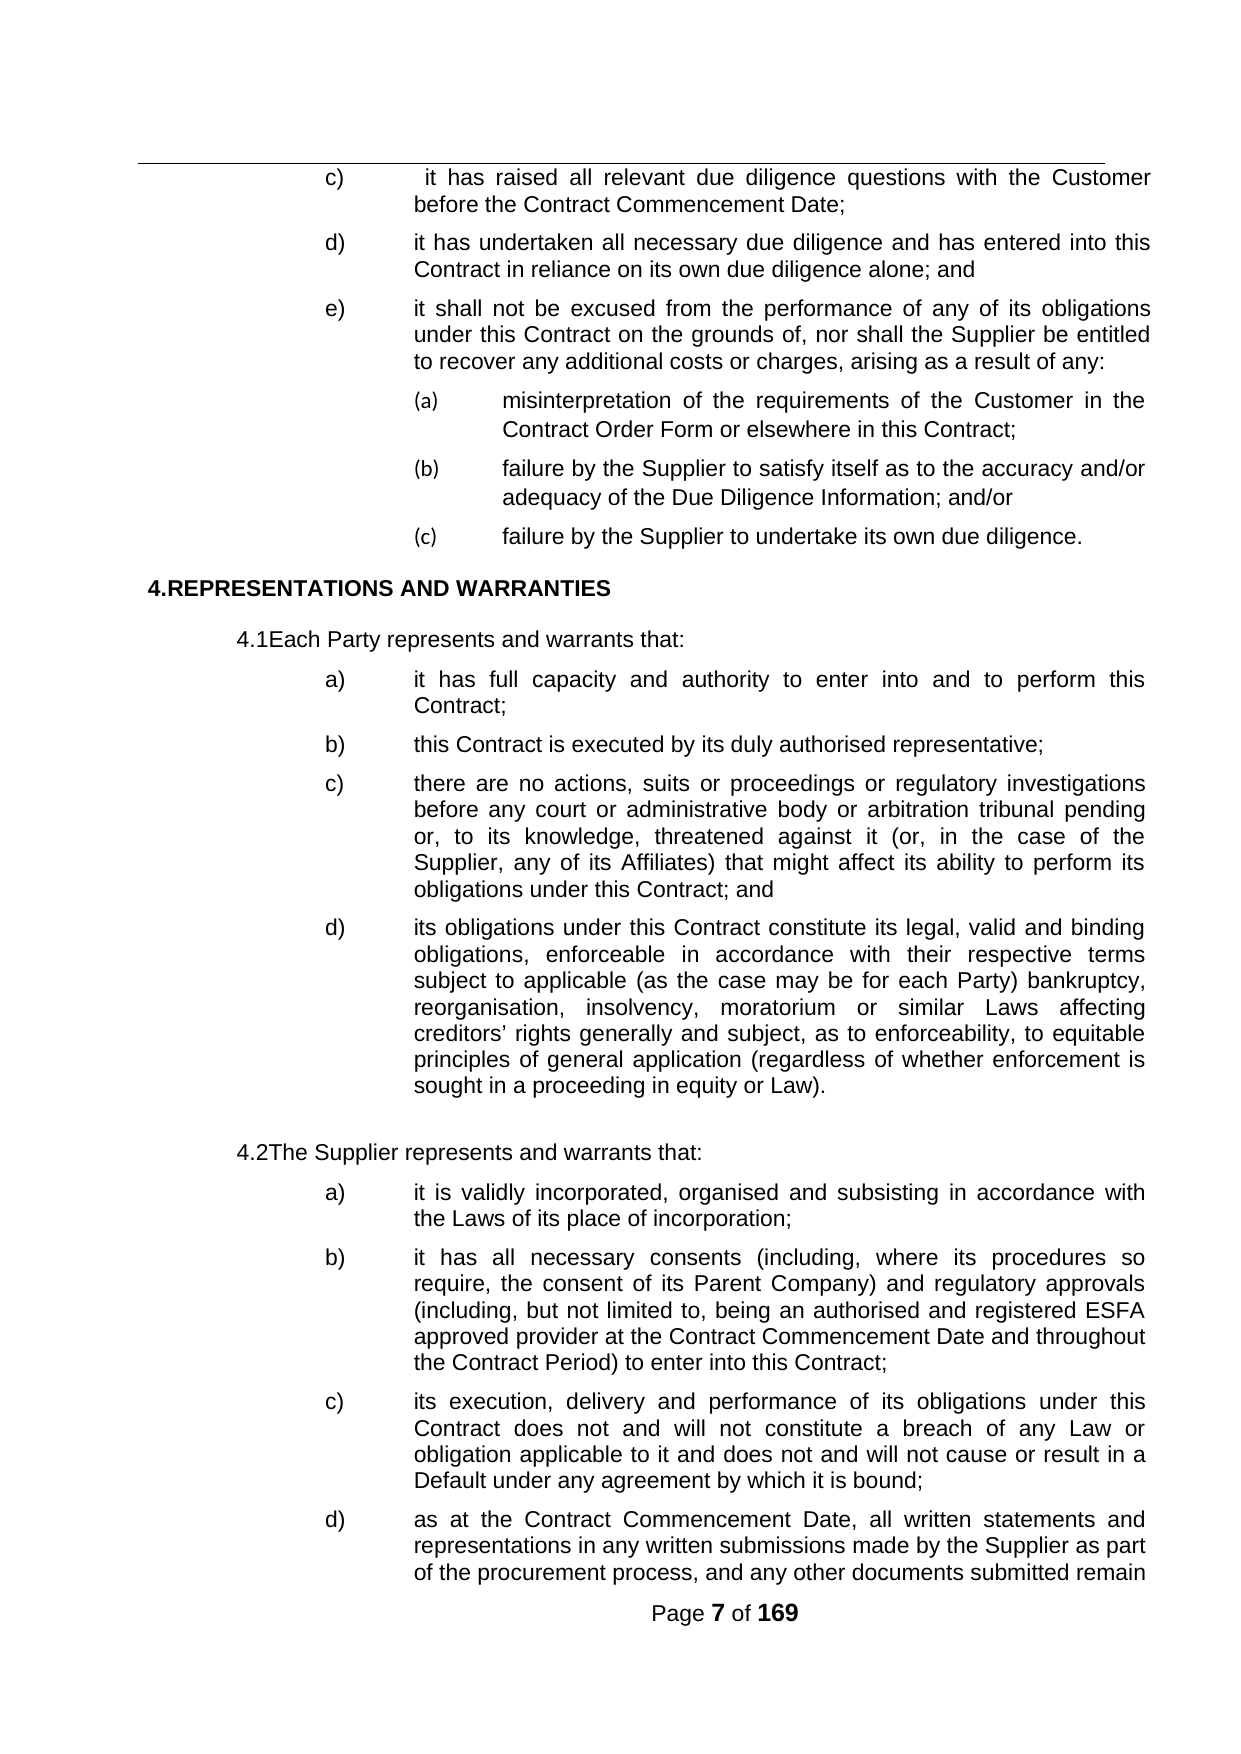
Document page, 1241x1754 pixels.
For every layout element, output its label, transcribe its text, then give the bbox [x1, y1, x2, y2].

subtitle REPRESENTATIONS AND WARRANTIES [148, 575, 1152, 601]
list its execution, delivery and performance of its obligations under this Contract does not and will not constitute a breach of any Law or obligation applicable to it and does not and will not cause or result in a Default under any agreement by which it is bound; [325, 1388, 1146, 1493]
list it is validly incorporated, organised and subsisting in accordance with the Laws of its place of incorporation; [325, 1179, 1146, 1231]
list it has undertaken all necessary due diligence and has entered into this Contract in reliance on its own due diligence alone; and [325, 229, 1152, 282]
list failure by the Supplier to satisfy itself as to the accuracy and/or adequacy of the Due Diligence Information; and/or [413, 454, 1146, 510]
list misinterpretation of the requirements of the Customer in the Contract Order Form or elsewhere in this Contract; [413, 386, 1146, 442]
list it has all necessary consents (including, where its procedures so require, the consent of its Parent Company) and regulatory approvals (including, but not limited to, being an authorised and registered ESFA approved provider at the Contract Commencement Date and throughout the Contract Period) to enter into this Contract; [325, 1244, 1146, 1376]
list The Supplier represents and warrants that: [236, 1139, 1152, 1165]
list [325, 1506, 1146, 1585]
list failure by the Supplier to undertake its own due diligence. [413, 522, 1146, 551]
list it has raised all relevant due diligence questions with the Customer before the Contract Commencement Date; [325, 142, 1152, 217]
list it shall not be excused from the performance of any of its obligations under this Contract on the grounds of, nor shall the Supplier be entitled to recover any additional costs or charges, arising as a result of any: [325, 294, 1152, 374]
list there are no actions, suits or proceedings or regulatory investigations before any court or administrative body or arbitration tribunal pending or, to its knowledge, threatened against it (or, in the case of the Supplier, any of its Affiliates) that might affect its ability to perform its obligations under this Contract; and [325, 770, 1146, 902]
list it has full capacity and authority to enter into and to perform this Contract; [325, 666, 1146, 719]
list this Contract is executed by its duly authorised representative; [325, 731, 1146, 758]
list Each Party represents and warrants that: [236, 626, 1152, 652]
list its obligations under this Contract constitute its legal, valid and binding obligations, enforceable in accordance with their respective terms subject to applicable (as the case may be for each Party) bankruptcy, reorganisation, insolvency, moratorium or similar Laws affecting creditors’ rights generally and subject, as to enforceability, to equitable principles of general application (regardless of whether enforcement is sought in a proceeding in equity or Law). [325, 914, 1146, 1099]
